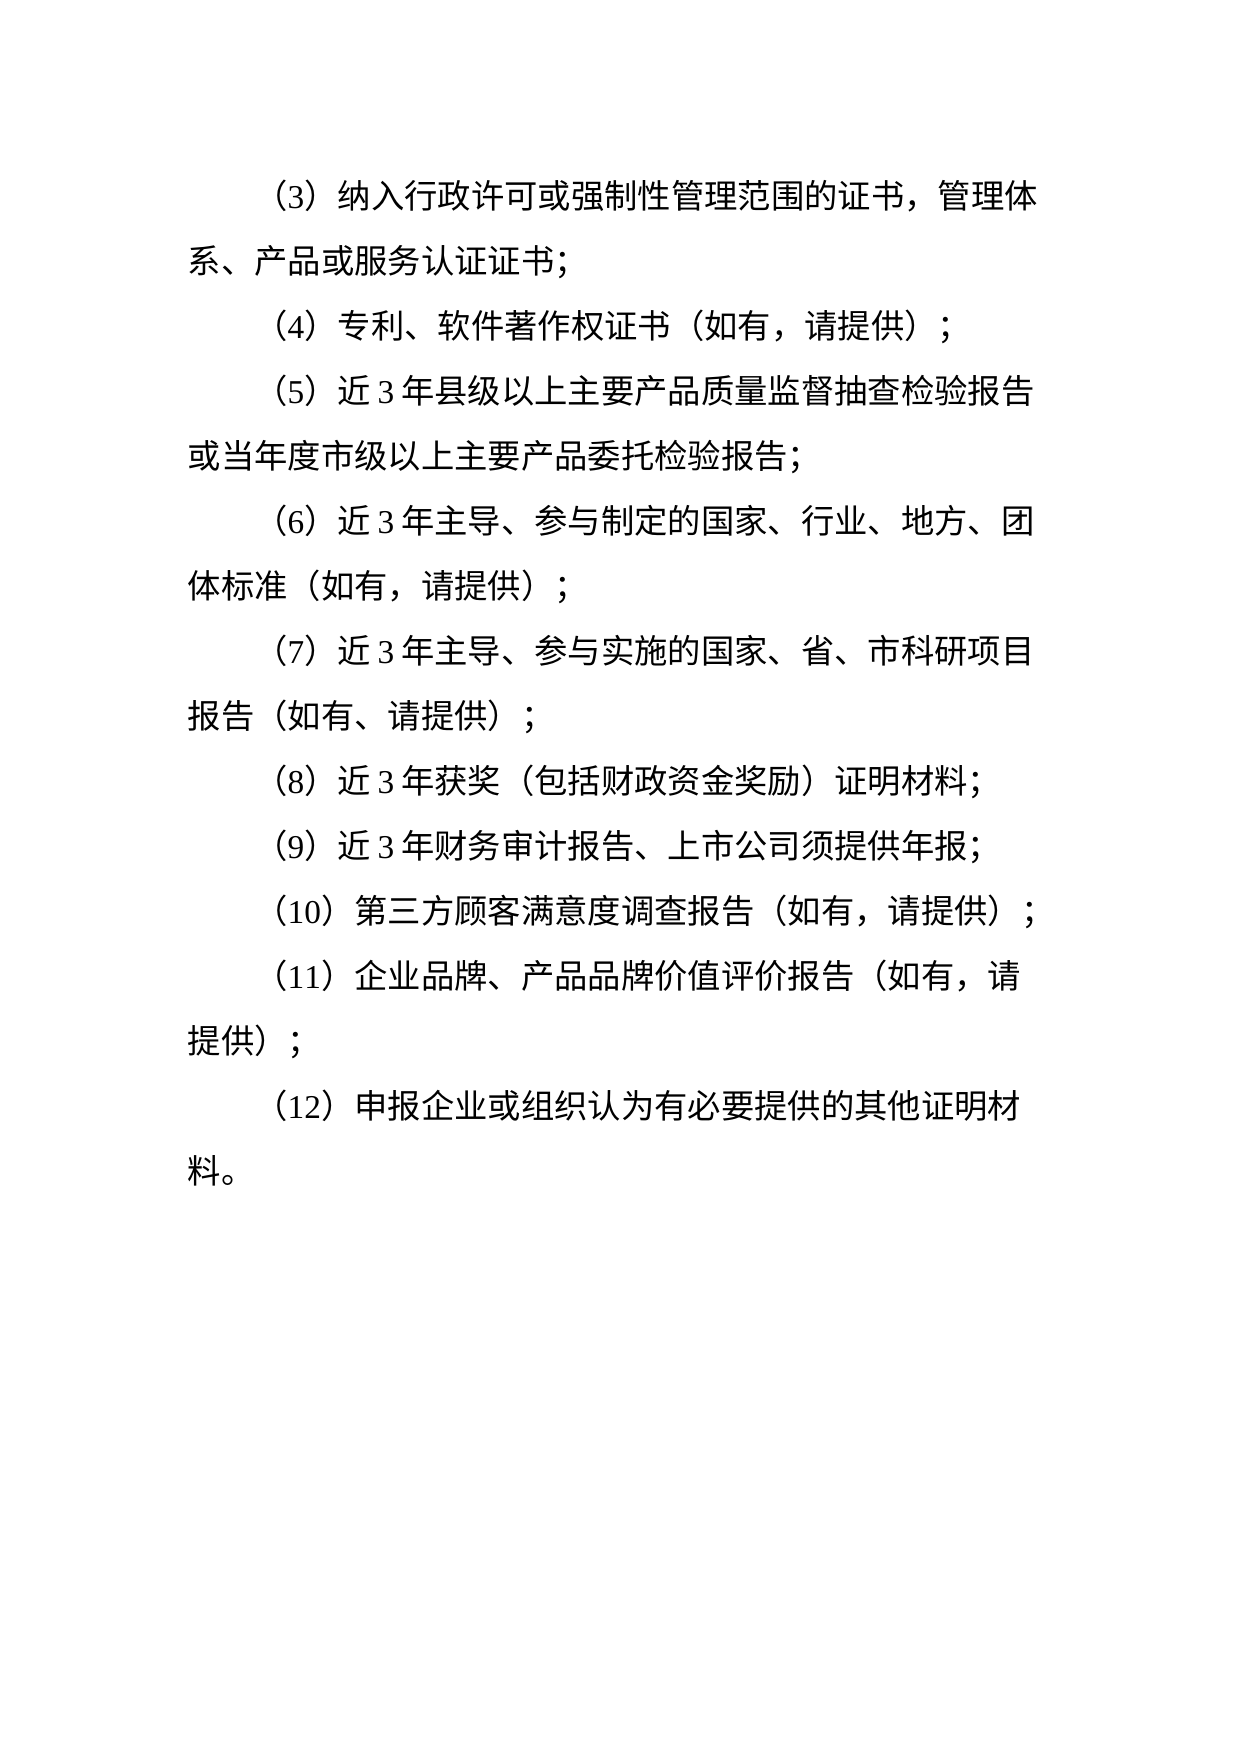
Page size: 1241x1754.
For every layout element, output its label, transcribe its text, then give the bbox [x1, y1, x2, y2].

text （6）近3年主导、参与制定的国家、行业、地方、团体标准（如有，请提供）； [187, 487, 1053, 617]
text （9）近3年财务审计报告、上市公司须提供年报； [187, 812, 1053, 877]
text （11）企业品牌、产品品牌价值评价报告（如有，请提供）； [187, 942, 1053, 1072]
text （7）近3年主导、参与实施的国家、省、市科研项目报告（如有、请提供）； [187, 617, 1053, 747]
text （10）第三方顾客满意度调查报告（如有，请提供）； [187, 877, 1053, 942]
text （5）近3年县级以上主要产品质量监督抽查检验报告或当年度市级以上主要产品委托检验报告； [187, 357, 1053, 487]
text （3）纳入行政许可或强制性管理范围的证书，管理体系、产品或服务认证证书； [187, 162, 1053, 292]
text （8）近3年获奖（包括财政资金奖励）证明材料； [187, 747, 1053, 812]
text （12）申报企业或组织认为有必要提供的其他证明材料。 [187, 1072, 1053, 1202]
text （4）专利、软件著作权证书（如有，请提供）； [187, 292, 1053, 357]
